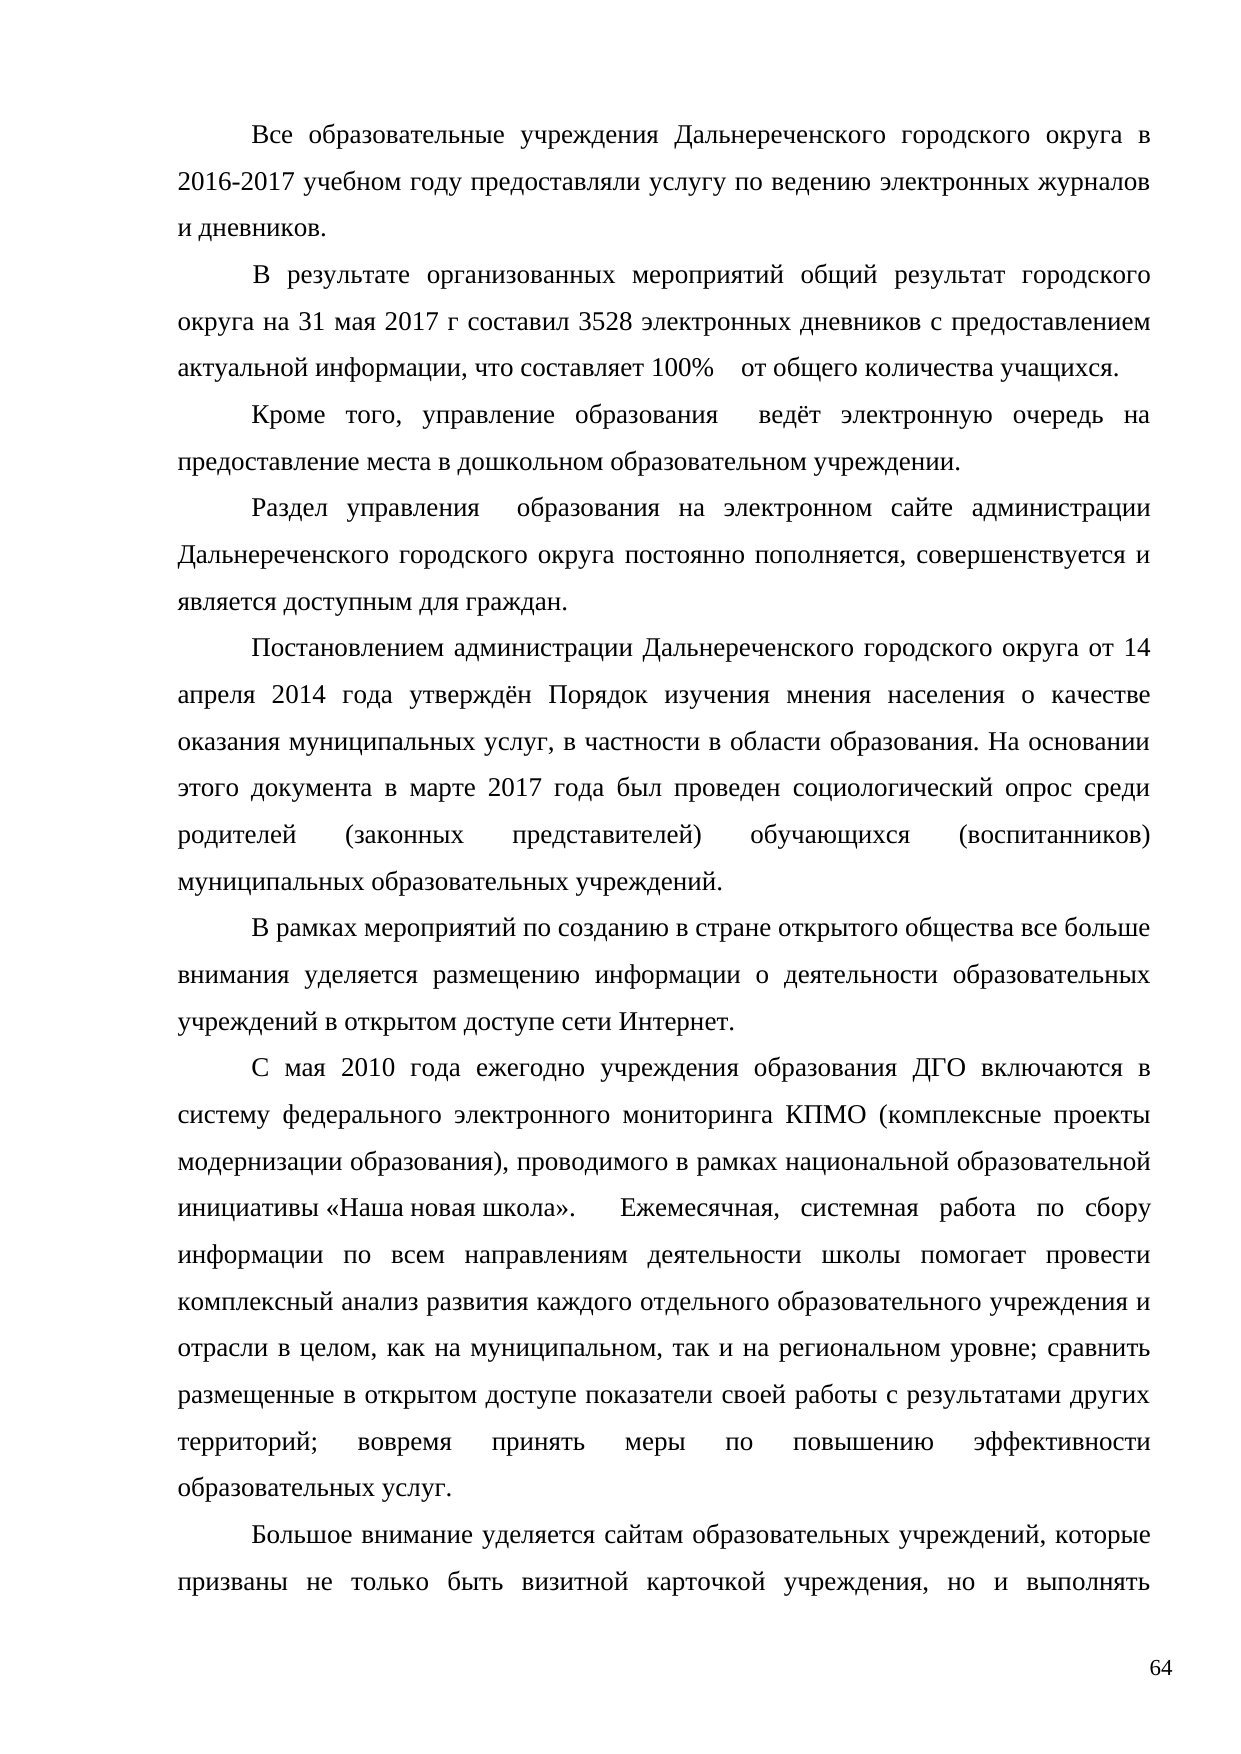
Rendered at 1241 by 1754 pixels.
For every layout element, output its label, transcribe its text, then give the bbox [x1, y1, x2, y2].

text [177, 1518, 1152, 1596]
text В результате организованных мероприятий общий результат городского округа на 31 мая 2017 г составил 3528 электронных дневников с предоставлением актуальной информации, что составляет 100% от общего количества учащихся. [177, 258, 1152, 383]
text Постановлением администрации Дальнереченского городского округа от 14 апреля 2014 года утверждён Порядок изучения мнения населения о качестве оказания муниципальных услуг, в частности в области образования. На основании этого документа в марте 2017 года был проведен социологический опрос среди родителей (законных представителей) обучающихся (воспитанников) муниципальных образовательных учреждений. [177, 631, 1152, 896]
text Раздел управления образования на электронном сайте администрации Дальнереченского городского округа постоянно пополняется, совершенствуется и является доступным для граждан. [177, 491, 1152, 616]
text Все образовательные учреждения Дальнереченского городского округа в 2016-2017 учебном году предоставляли услугу по ведению электронных журналов и дневников. [177, 118, 1152, 243]
text С мая 2010 года ежегодно учреждения образования ДГО включаются в систему федерального электронного мониторинга КПМО (комплексные проекты модернизации образования), проводимого в рамках национальной образовательной инициативы «Наша новая школа». Ежемесячная, системная работа по сбору информации по всем направлениям деятельности школы помогает провести комплексный анализ развития каждого отдельного образовательного учреждения и отрасли в целом, как на муниципальном, так и на региональном уровне; сравнить размещенные в открытом доступе показатели своей работы с результатами других территорий; вовремя принять меры по повышению эффективности образовательных услуг. [177, 1051, 1152, 1503]
text В рамках мероприятий по созданию в стране открытого общества все больше внимания уделяется размещению информации о деятельности образовательных учреждений в открытом доступе сети Интернет. [177, 911, 1152, 1036]
text Кроме того, управление образования ведёт электронную очередь на предоставление места в дошкольном образовательном учреждении. [177, 398, 1152, 476]
